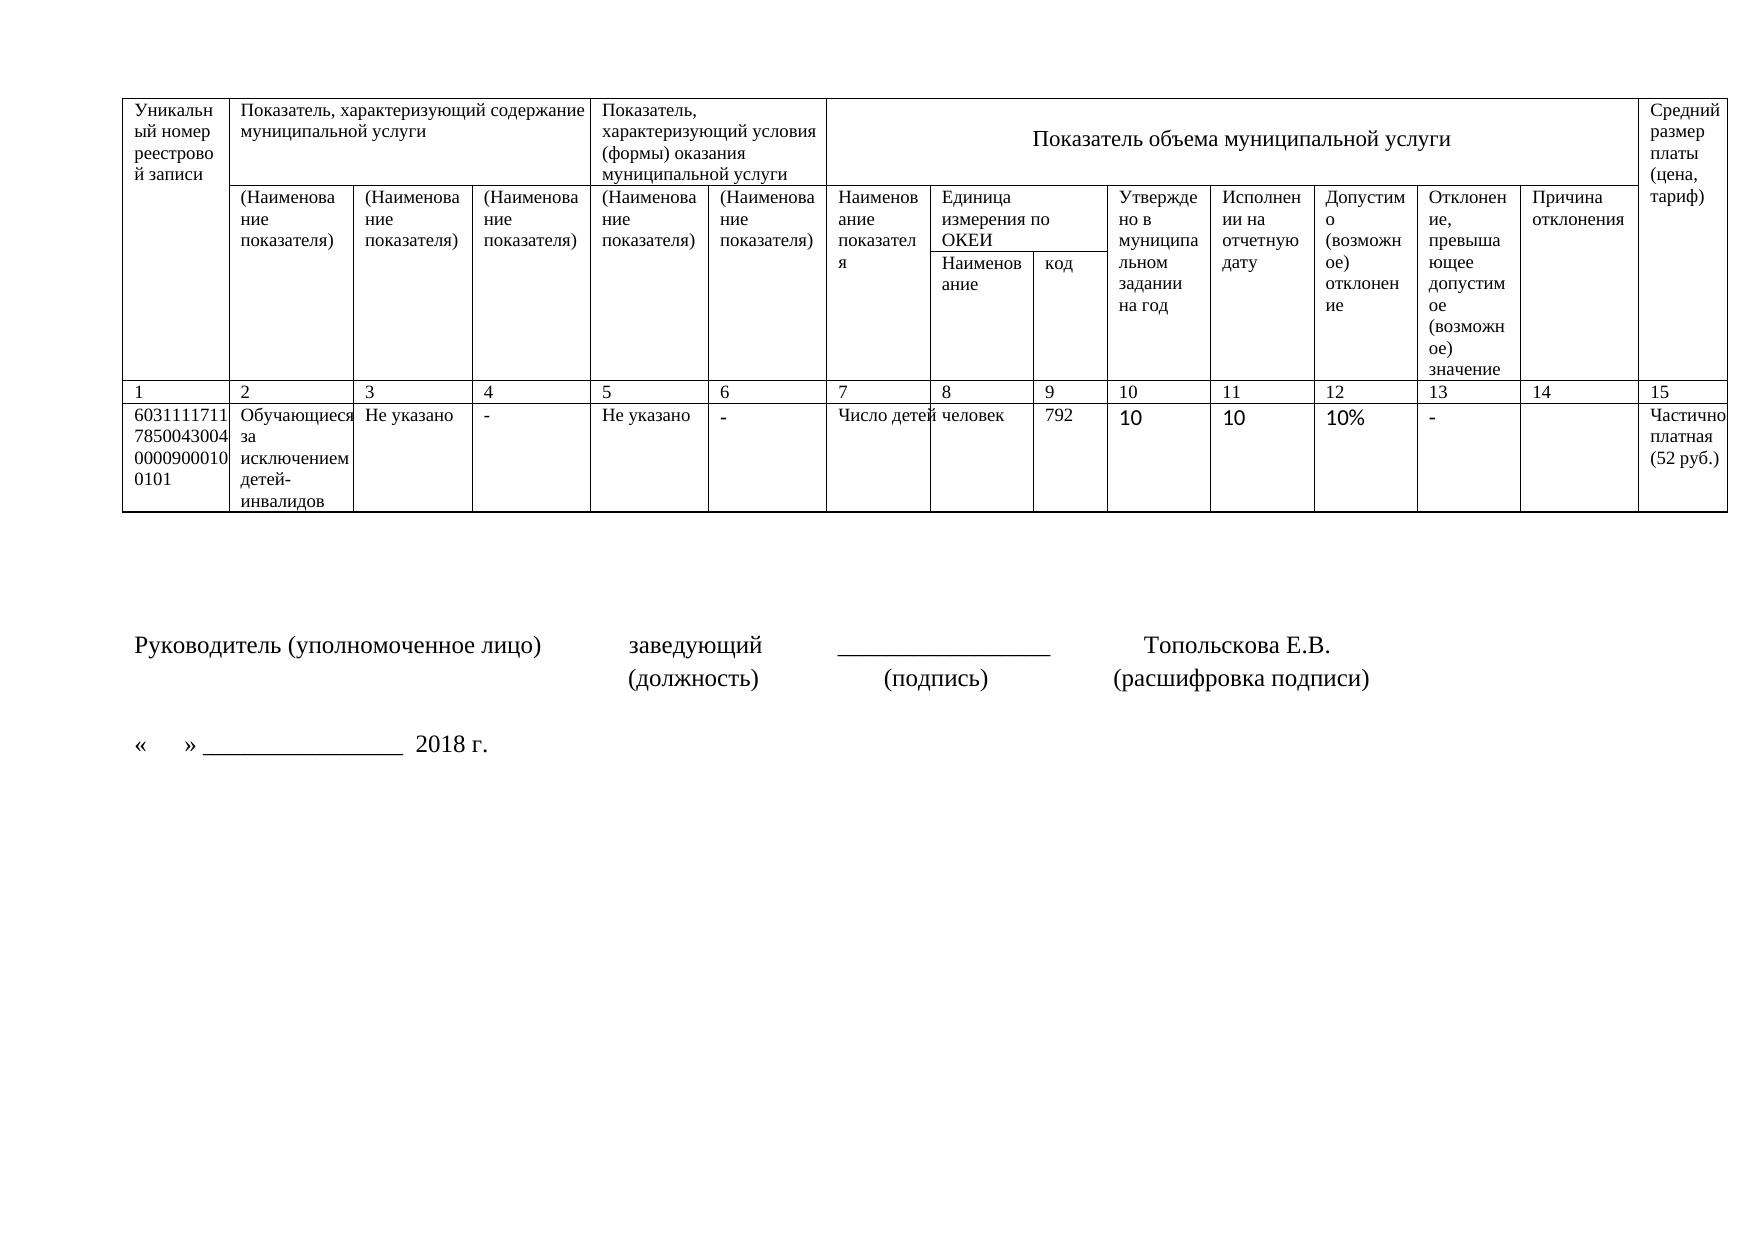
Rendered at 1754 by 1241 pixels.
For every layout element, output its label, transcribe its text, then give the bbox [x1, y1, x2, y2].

table_cell Единица измерения по ОКЕИ [931, 186, 1107, 251]
table_header Уникальный номер реестровой записи [123, 99, 229, 380]
table_cell - [709, 404, 826, 511]
table_cell Допустимо (возможное) отклонение [1315, 186, 1417, 380]
table_cell Не указано [591, 404, 708, 511]
table_cell Утверждено в муниципальном задании на год [1108, 186, 1210, 380]
table_cell 4 [473, 381, 590, 402]
table_cell 6031111711785004300400009000100101 [123, 404, 229, 511]
table_cell Причина отклонения [1521, 186, 1638, 380]
table_cell 8 [931, 381, 1033, 402]
table_cell (Наименование показателя) [354, 186, 472, 380]
table_cell Наименование [931, 252, 1033, 380]
list (должность) (подпись) (расшифровка подписи) [134, 663, 1745, 692]
table_cell 792 [1034, 404, 1107, 511]
table_header Показатель, характеризующий содержание муниципальной услуги [230, 99, 590, 185]
table_cell 5 [591, 381, 708, 402]
table_cell Наименование показателя [827, 186, 930, 380]
table_cell 13 [1418, 381, 1520, 402]
table_cell Не указано [354, 404, 472, 511]
table_cell 10% [1315, 404, 1417, 511]
table_cell (Наименование показателя) [230, 186, 353, 380]
table_cell 12 [1315, 381, 1417, 402]
table_cell 15 [1639, 381, 1727, 402]
list Руководитель (уполномоченное лицо) заведующий _________________ Топольскова Е.В. [134, 630, 1745, 658]
table_cell 2 [230, 381, 353, 402]
table_header Показатель, характеризующий условия (формы) оказания муниципальной услуги [591, 99, 826, 185]
table_cell Отклонение, превышающее допустимое (возможное) значение [1418, 186, 1520, 380]
table_cell 6 [709, 381, 826, 402]
table_header Средний размер платы (цена, тариф) [1639, 99, 1727, 380]
table_cell 1 [123, 381, 229, 402]
table_cell код [1034, 252, 1107, 380]
table_cell 10 [1211, 404, 1314, 511]
table_cell 10 [1108, 404, 1210, 511]
table_cell [1521, 404, 1638, 511]
table_cell Частично платная (52 руб.) [1639, 404, 1727, 511]
table_cell - [1418, 404, 1520, 511]
table_cell (Наименование показателя) [473, 186, 590, 380]
table_cell 10 [1108, 381, 1210, 402]
table_cell Исполнении на отчетную дату [1211, 186, 1314, 380]
table_cell 9 [1034, 381, 1107, 402]
table_cell Число детей [827, 404, 930, 511]
list « » ________________ 2018 г. [134, 729, 1745, 758]
table_header Показатель объема муниципальной услуги [827, 99, 1638, 185]
table_cell Обучающиеся за исключением детей-инвалидов [230, 404, 353, 511]
table_cell 3 [354, 381, 472, 402]
table_cell человек [931, 404, 1033, 511]
table_cell 7 [827, 381, 930, 402]
table_cell 14 [1521, 381, 1638, 402]
table_cell - [473, 404, 590, 511]
table_cell (Наименование показателя) [709, 186, 826, 380]
table_cell (Наименование показателя) [591, 186, 708, 380]
table_cell 11 [1211, 381, 1314, 402]
